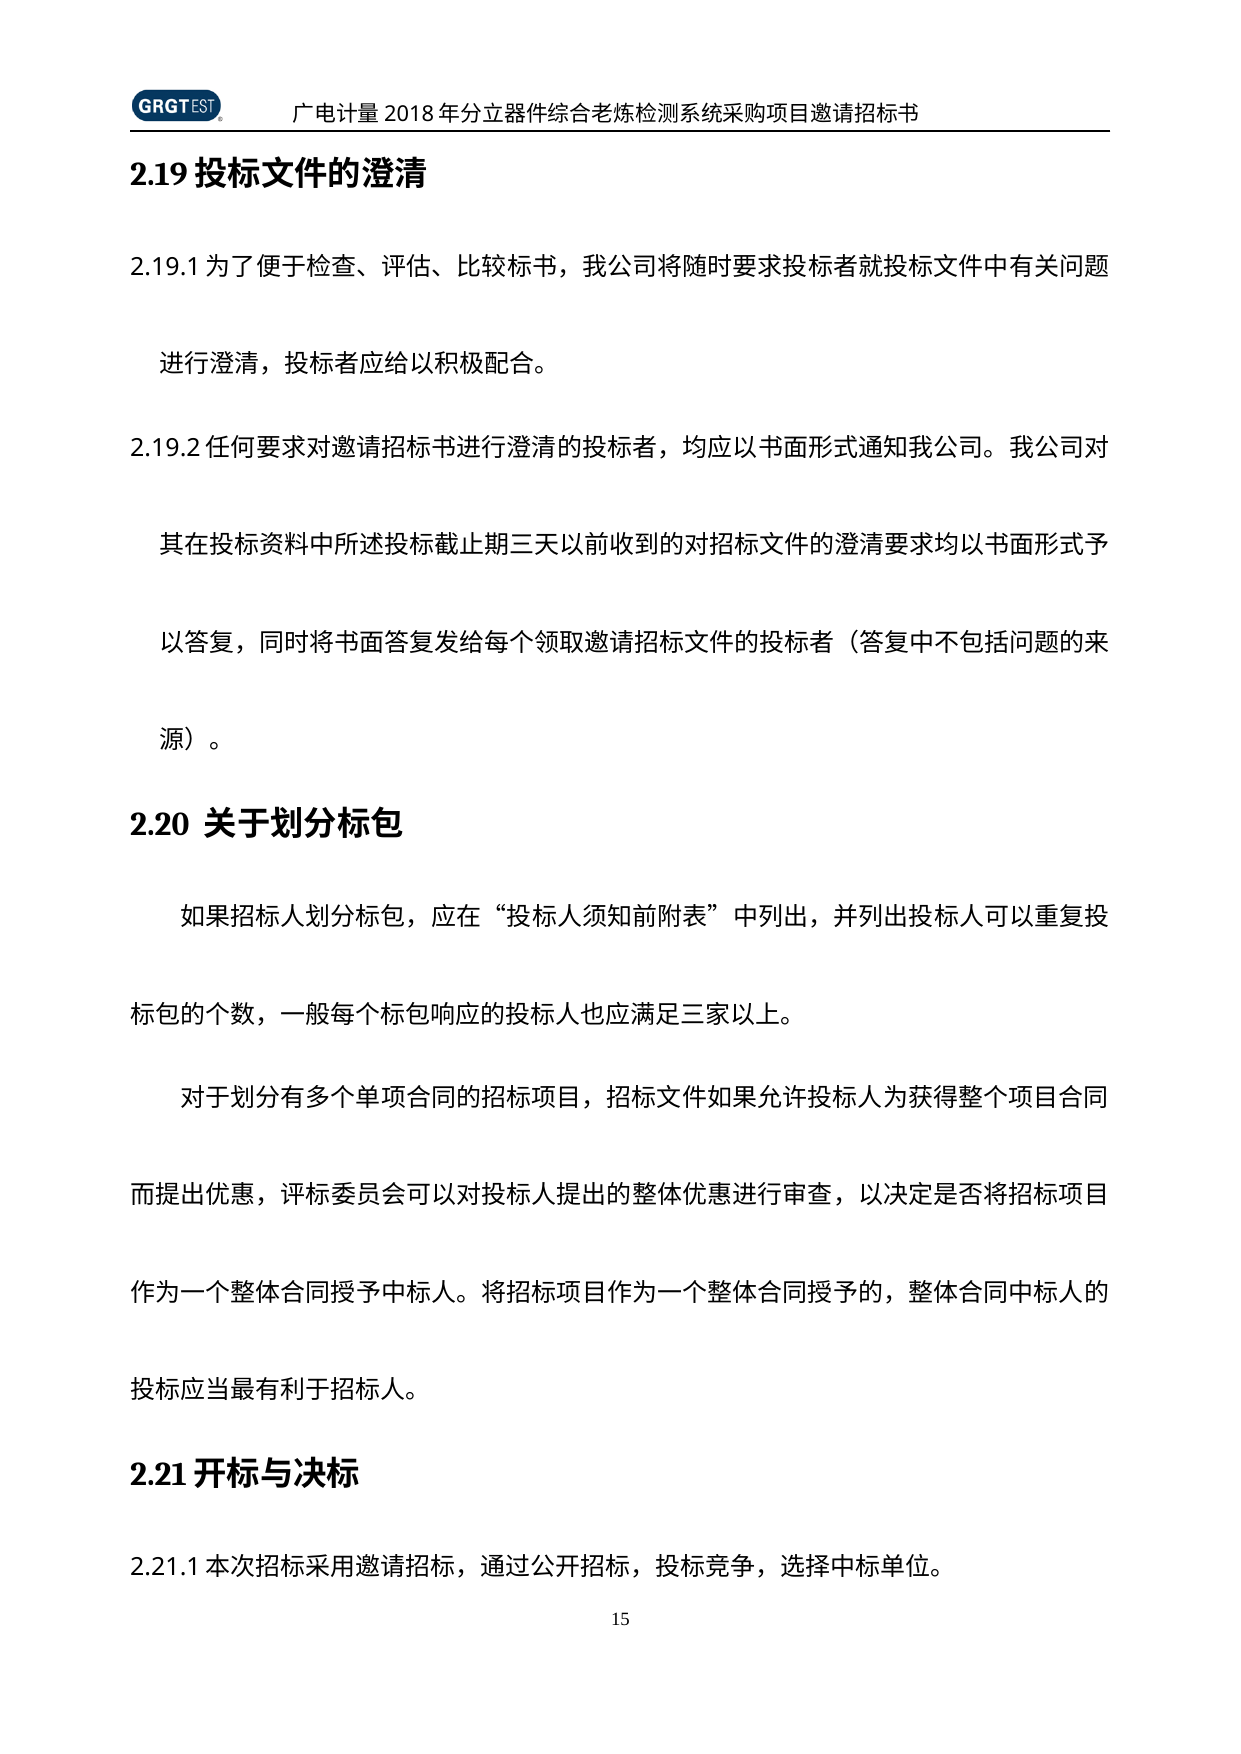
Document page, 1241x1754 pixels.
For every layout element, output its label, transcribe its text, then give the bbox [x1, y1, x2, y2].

subtitle 2.21开标与决标 [130, 1438, 1110, 1503]
text 对于划分有多个单项合同的招标项目，招标文件如果允许投标人为获得整个项目合同而提出优惠，评标委员会可以对投标人提出的整体优惠进行审查，以决定是否将招标项目作为一个整体合同授予中标人。将招标项目作为一个整体合同授予的，整体合同中标人的投标应当最有利于招标人。 [130, 1063, 1110, 1420]
text 2.19.1为了便于检查、评估、比较标书，我公司将随时要求投标者就投标文件中有关问题进行澄清，投标者应给以积极配合。 [130, 232, 1110, 394]
picture [129, 88, 224, 122]
text 2.21.1本次招标采用邀请招标，通过公开招标，投标竞争，选择中标单位。 [130, 1532, 1110, 1597]
text 2.19.2任何要求对邀请招标书进行澄清的投标者，均应以书面形式通知我公司。我公司对其在投标资料中所述投标截止期三天以前收到的对招标文件的澄清要求均以书面形式予以答复，同时将书面答复发给每个领取邀请招标文件的投标者（答复中不包括问题的来源）。 [130, 413, 1110, 770]
text 如果招标人划分标包，应在“投标人须知前附表”中列出，并列出投标人可以重复投标包的个数，一般每个标包响应的投标人也应满足三家以上。 [130, 882, 1110, 1045]
subtitle 2.19投标文件的澄清 [130, 138, 1110, 203]
subtitle 2.20 关于划分标包 [130, 788, 1110, 853]
